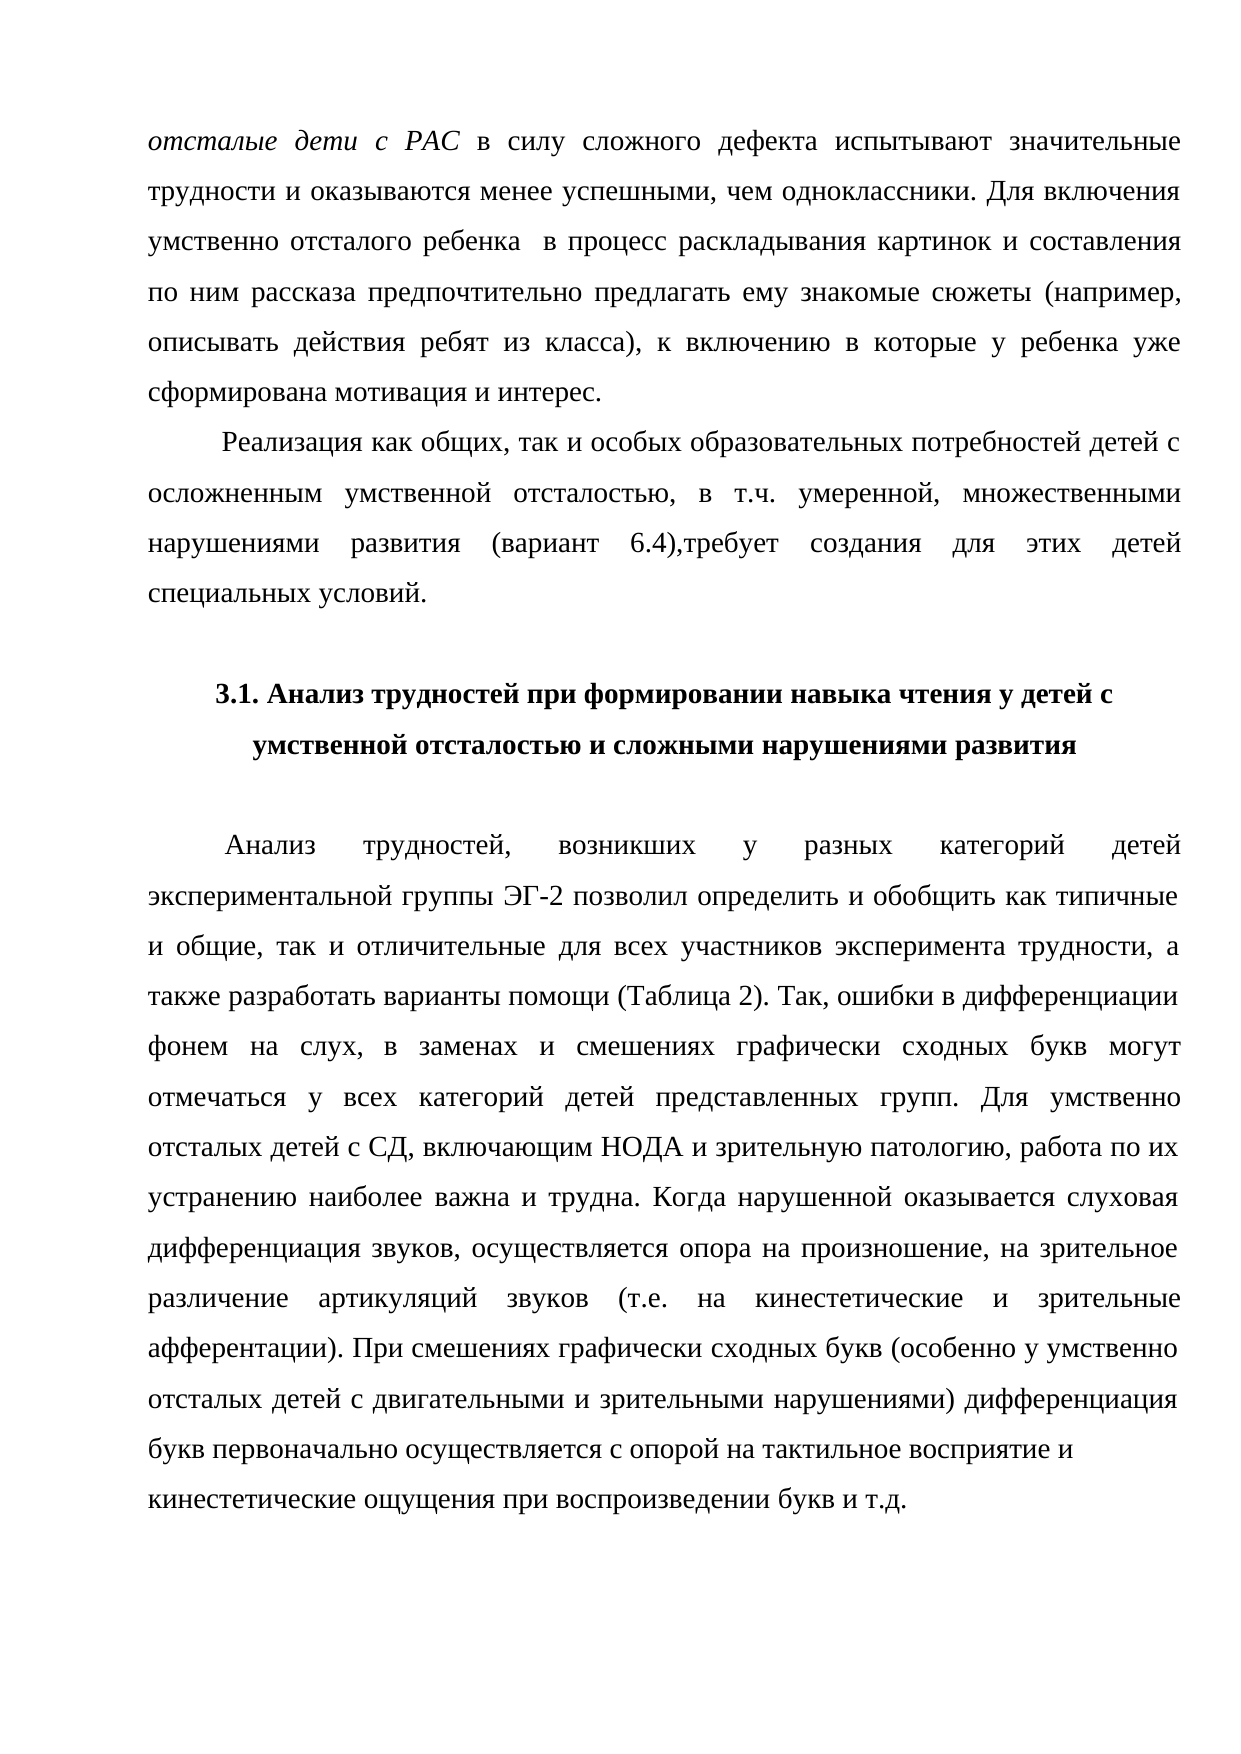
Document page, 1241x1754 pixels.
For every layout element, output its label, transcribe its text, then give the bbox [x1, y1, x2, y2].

text Реализация как общих, так и особых образовательных потребностей детей с осложненным умственной отсталостью, в т.ч. умеренной, множественными нарушениями развития (вариант 6.4),требует создания для этих детей специальных условий. [148, 424, 1181, 609]
text отсталые дети с РАС в силу сложного дефекта испытывают значительные трудности и оказываются менее успешными, чем одноклассники. Для включения умственно отсталого ребенка в процесс раскладывания картинок и составления по ним рассказа предпочтительно предлагать ему знакомые сюжеты (например, описывать действия ребят из класса), к включению в которые у ребенка уже сформирована мотивация и интерес. [148, 123, 1182, 408]
text Анализ трудностей, возникших у разных категорий детей экспериментальной группы ЭГ-2 позволил определить и обобщить как типичные и общие, так и отличительные для всех участников эксперимента трудности, а также разработать варианты помощи (Таблица 2). Так, ошибки в дифференциации фонем на слух, в заменах и смешениях графически сходных букв могут отмечаться у всех категорий детей представленных групп. Для умственно отсталых детей с СД, включающим НОДА и зрительную патологию, работа по их устранению наиболее важна и трудна. Когда нарушенной оказывается слуховая дифференциация звуков, осуществляется опора на произношение, на зрительное различение артикуляций звуков (т.е. на кинестетические и зрительные афферентации). При смешениях графически сходных букв (особенно у умственно отсталых детей с двигательными и зрительными нарушениями) дифференциация букв первоначально осуществляется с опорой на тактильное восприятие и кинестетические ощущения при воспроизведении букв и т.д. [148, 827, 1182, 1515]
subtitle Анализ трудностей при формировании навыка чтения у детей с умственной отсталостью и сложными нарушениями развития [215, 677, 1114, 761]
